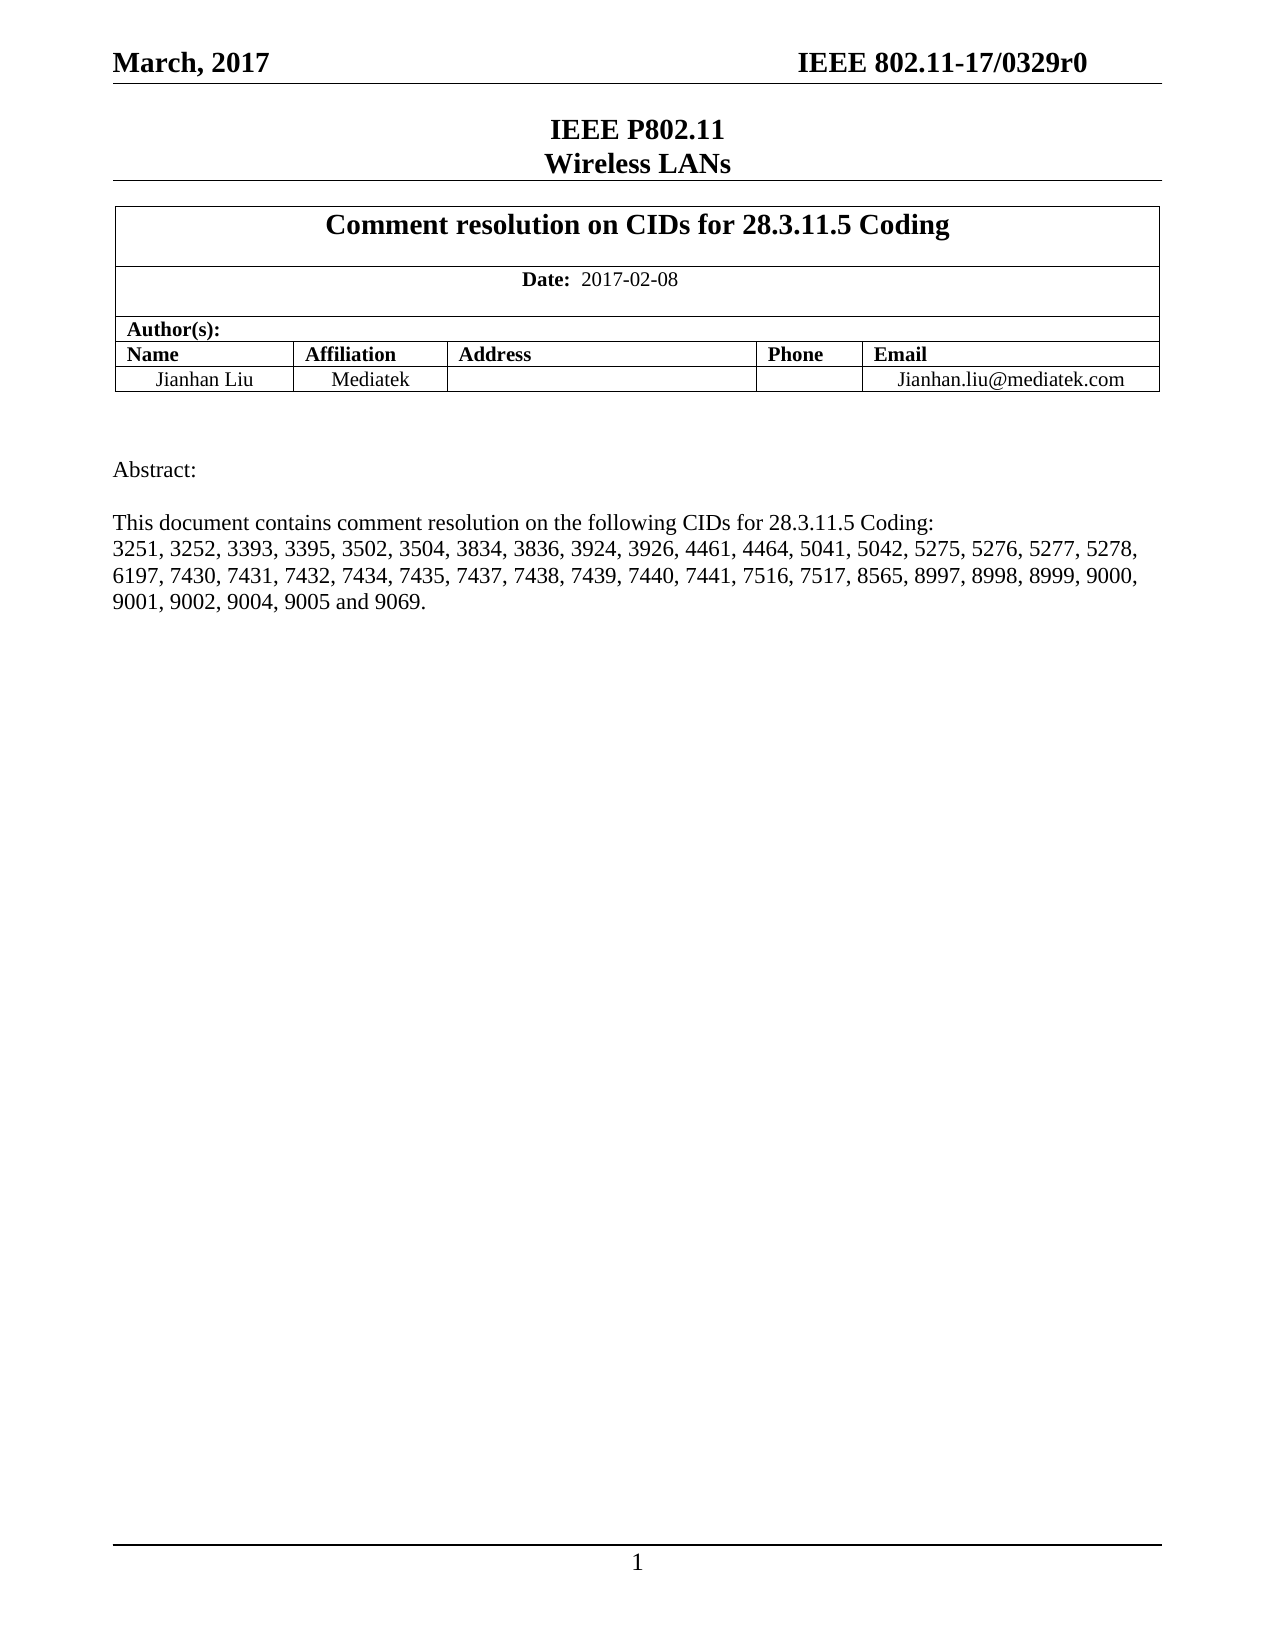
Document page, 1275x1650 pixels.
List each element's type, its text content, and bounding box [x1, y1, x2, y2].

table_header Comment resolution on CIDs for 28.3.11.5 Coding [116, 207, 1159, 266]
table_cell [757, 367, 862, 391]
table_cell Phone [757, 342, 862, 366]
table_cell Jianhan Liu [116, 367, 293, 391]
text IEEE P802.11 Wireless LANs [112, 112, 1162, 181]
table_cell Name [116, 342, 293, 366]
table_cell Email [863, 342, 1159, 366]
table_cell Jianhan.liu@mediatek.com [863, 367, 1159, 391]
text This document contains comment resolution on the following CIDs for 28.3.11.5 Coding: [112, 509, 1162, 536]
text 3251, 3252, 3393, 3395, 3502, 3504, 3834, 3836, 3924, 3926, 4461, 4464, 5041, 5042, 5275, 5276, 5277, 5278, [112, 536, 1162, 562]
text 6197, 7430, 7431, 7432, 7434, 7435, 7437, 7438, 7439, 7440, 7441, 7516, 7517, 8565, 8997, 8998, 8999, 9000, 9001, 9002, 9004, 9005 and 9069. [112, 562, 1162, 614]
table_cell Address [448, 342, 756, 366]
table_cell Mediatek [294, 367, 447, 391]
text Abstract: [112, 456, 1162, 483]
table_cell Author(s): [116, 317, 1159, 341]
table_cell Date: 2017-02-08 [116, 267, 1159, 316]
table_cell Affiliation [294, 342, 447, 366]
table_cell [448, 367, 756, 391]
